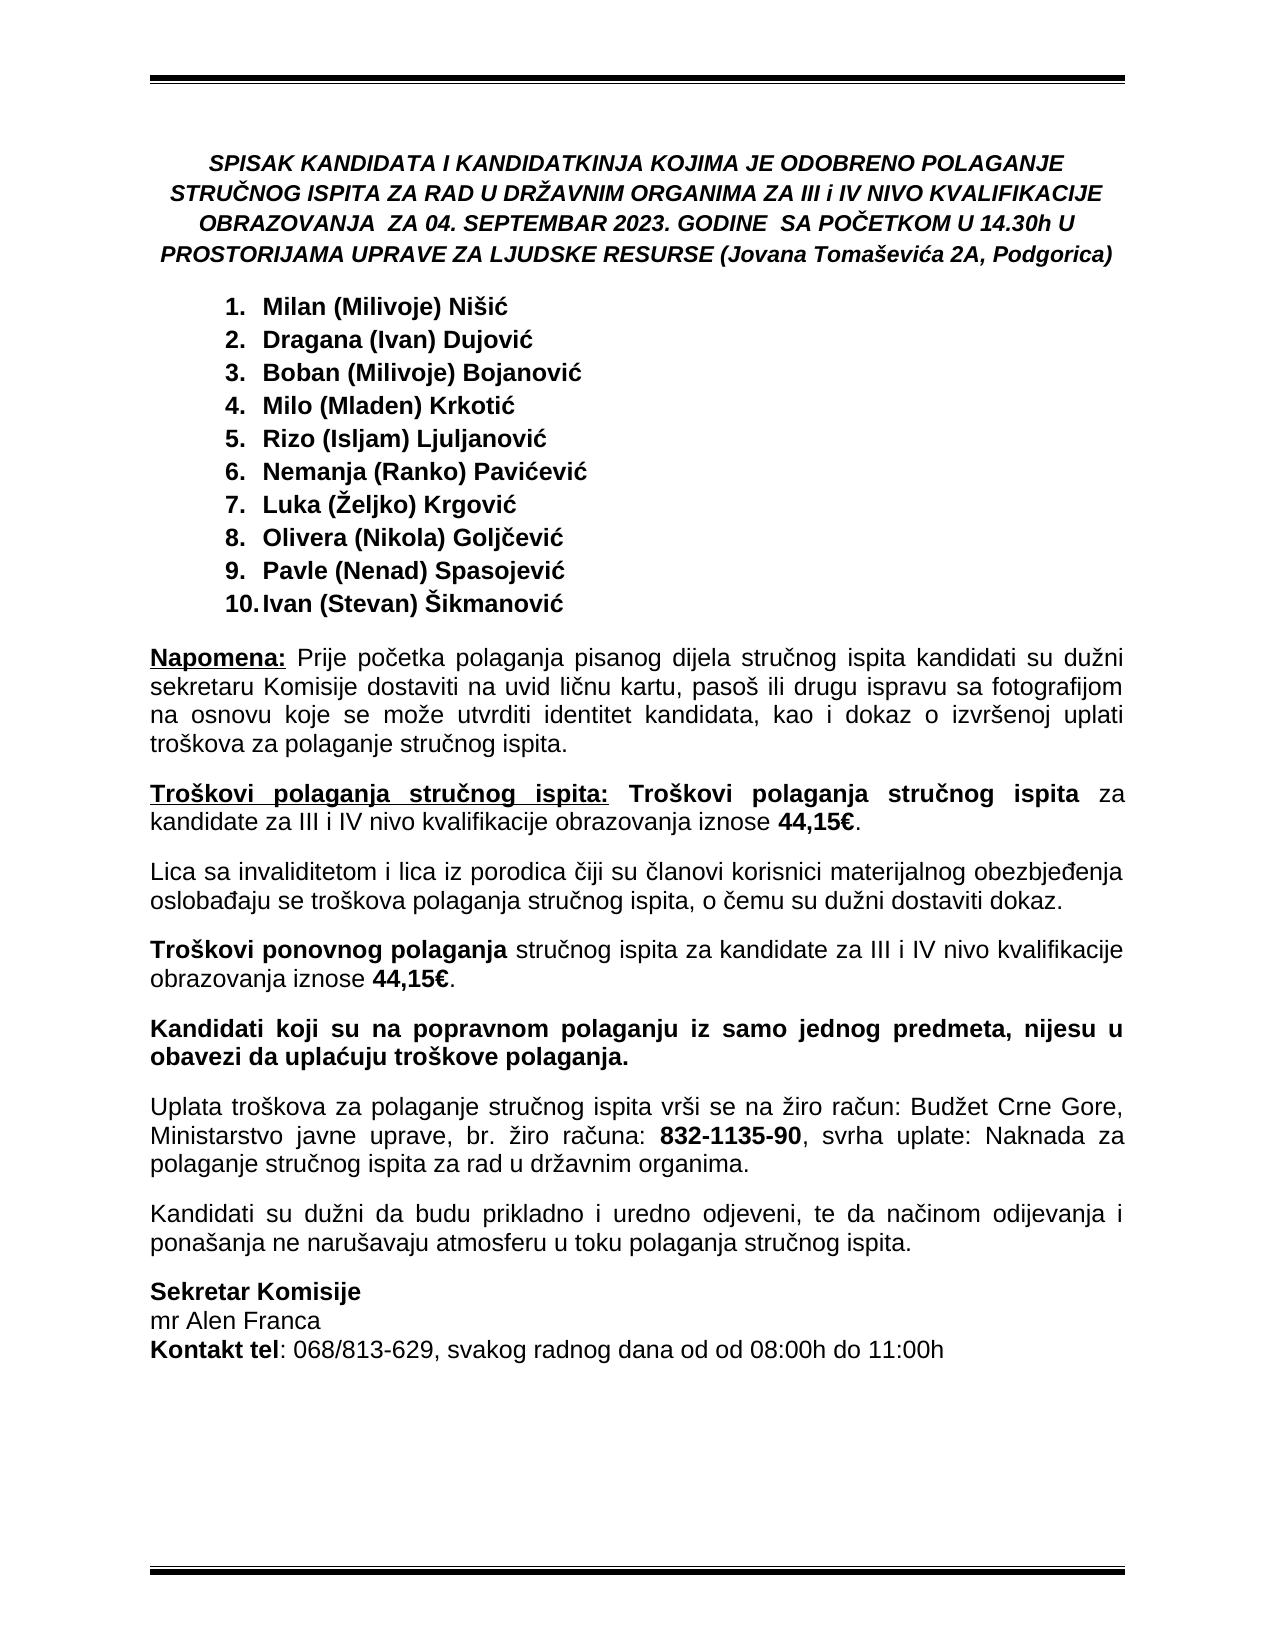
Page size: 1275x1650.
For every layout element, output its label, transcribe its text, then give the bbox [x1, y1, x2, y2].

text Sekretar Komisije [150, 1277, 1125, 1306]
list Milo (Mladen) Krkotić [225, 391, 1125, 419]
text Napomena: Prije početka polaganja pisanog dijela stručnog ispita kandidati su dužni sekretaru Komisije dostaviti na uvid ličnu kartu, pasoš ili drugu ispravu sa fotografijom na osnovu koje se može utvrditi identitet kandidata, kao i dokaz o izvršenoj uplati troškova za polaganje stručnog ispita. [150, 643, 1125, 758]
text mr Alen Franca [150, 1306, 1125, 1335]
list Boban (Milivoje) Bojanović [225, 358, 1125, 386]
text Uplata troškova za polaganje stručnog ispita vrši se na žiro račun: Budžet Crne Gore, Ministarstvo javne uprave, br. žiro računa: 832-1135-90, svrha uplate: Naknada za polaganje stručnog ispita za rad u državnim organima. [150, 1092, 1125, 1178]
text Troškovi polaganja stručnog ispita: Troškovi polaganja stručnog ispita za kandidate za III i IV nivo kvalifikacije obrazovanja iznose 44,15€. [150, 778, 1125, 836]
list Nemanja (Ranko) Pavićević [225, 457, 1125, 486]
list Olivera (Nikola) Goljčević [225, 523, 1125, 552]
list Milan (Milivoje) Nišić [225, 292, 1125, 320]
list Rizo (Isljam) Ljuljanović [225, 424, 1125, 452]
text Troškovi ponovnog polaganja stručnog ispita za kandidate za III i IV nivo kvalifikacije obrazovanja iznose 44,15€. [150, 935, 1125, 993]
list Dragana (Ivan) Dujović [225, 325, 1125, 353]
list Ivan (Stevan) Šikmanović [225, 589, 1125, 618]
text Kandidati koji su na popravnom polaganju iz samo jednog predmeta, nijesu u obavezi da uplaćuju troškove polaganja. [150, 1013, 1125, 1071]
text Kontakt tel: 068/813-629, svakog radnog dana od od 08:00h do 11:00h [150, 1335, 1125, 1363]
text Lica sa invaliditetom i lica iz porodica čiji su članovi korisnici materijalnog obezbjeđenja oslobađaju se troškova polaganja stručnog ispita, o čemu su dužni dostaviti dokaz. [150, 857, 1125, 914]
text SPISAK KANDIDATA I KANDIDATKINJA KOJIMA JE ODOBRENO POLAGANJE STRUČNOG ISPITA ZA RAD U DRŽAVNIM ORGANIMA ZA III i IV NIVO KVALIFIKACIJE OBRAZOVANJA ZA 04. SEPTEMBAR 2023. GODINE SA POČETKOM U 14.30h U PROSTORIJAMA UPRAVE ZA LJUDSKE RESURSE (Jovana Tomaševića 2A, Podgorica) [150, 150, 1125, 267]
list Pavle (Nenad) Spasojević [225, 556, 1125, 584]
list Luka (Željko) Krgović [225, 490, 1125, 518]
text Kandidati su dužni da budu prikladno i uredno odjeveni, te da načinom odijevanja i ponašanja ne narušavaju atmosferu u toku polaganja stručnog ispita. [150, 1199, 1125, 1256]
